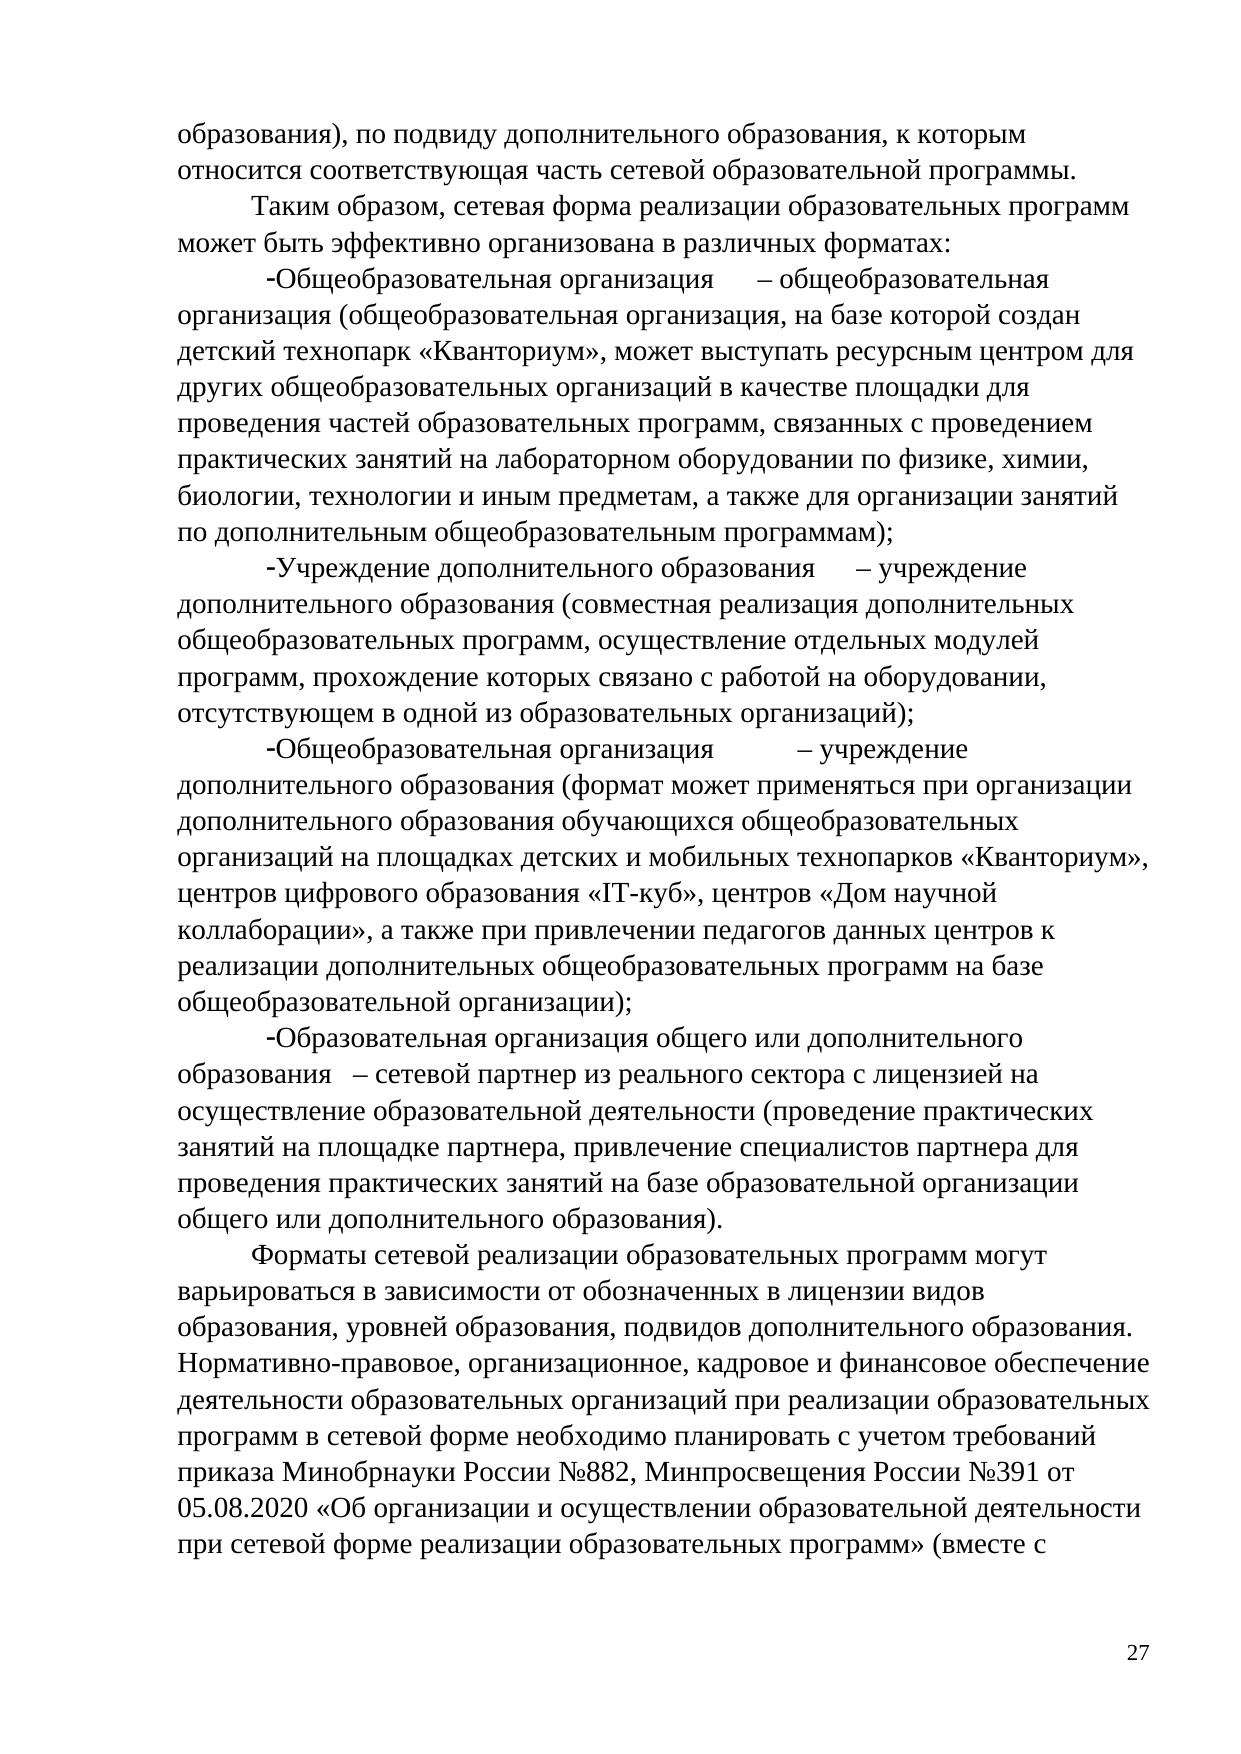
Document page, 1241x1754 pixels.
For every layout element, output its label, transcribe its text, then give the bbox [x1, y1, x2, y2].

text Форматы сетевой реализации образовательных программ могут варьироваться в зависимости от обозначенных в лицензии видов образования, уровней образования, подвидов дополнительного образования. Нормативно-правовое, организационное, кадровое и финансовое обеспечение деятельности образовательных организаций при реализации образовательных программ в сетевой форме необходимо планировать с учетом требований приказа Минобрнауки России №882, Минпросвещения России №391 от 05.08.2020 «Об организации и осуществлении образовательной деятельности при сетевой форме реализации образовательных программ» (вместе с [177, 1237, 1151, 1560]
text Образовательная организация общего или дополнительного образования – сетевой партнер из реального сектора с лицензией на осуществление образовательной деятельности (проведение практических занятий на площадке партнера, привлечение специалистов партнера для проведения практических занятий на базе образовательной организации общего или дополнительного образования). [177, 1020, 1094, 1234]
text Таким образом, сетевая форма реализации образовательных программ может быть эффективно организована в различных форматах: [177, 188, 1131, 258]
text образования), по подвиду дополнительного образования, к которым относится соответствующая часть сетевой образовательной программы. [177, 116, 1079, 186]
text Общеобразовательная организация – учреждение дополнительного образования (формат может применяться при организации дополнительного образования обучающихся общеобразовательных организаций на площадках детских и мобильных технопарков «Кванториум», центров цифрового образования «IT-куб», центров «Дом научной коллаборации», а также при привлечении педагогов данных центров к реализации дополнительных общеобразовательных программ на базе общеобразовательной организации); [177, 731, 1150, 1018]
text Учреждение дополнительного образования – учреждение дополнительного образования (совместная реализация дополнительных общеобразовательных программ, осуществление отдельных модулей программ, прохождение которых связано с работой на оборудовании, отсутствующем в одной из образовательных организаций); [177, 550, 1075, 728]
text Общеобразовательная организация – общеобразовательная организация (общеобразовательная организация, на базе которой создан детский технопарк «Кванториум», может выступать ресурсным центром для других общеобразовательных организаций в качестве площадки для проведения частей образовательных программ, связанных с проведением практических занятий на лабораторном оборудовании по физике, химии, биологии, технологии и иным предметам, а также для организации занятий по дополнительным общеобразовательным программам); [177, 261, 1134, 547]
